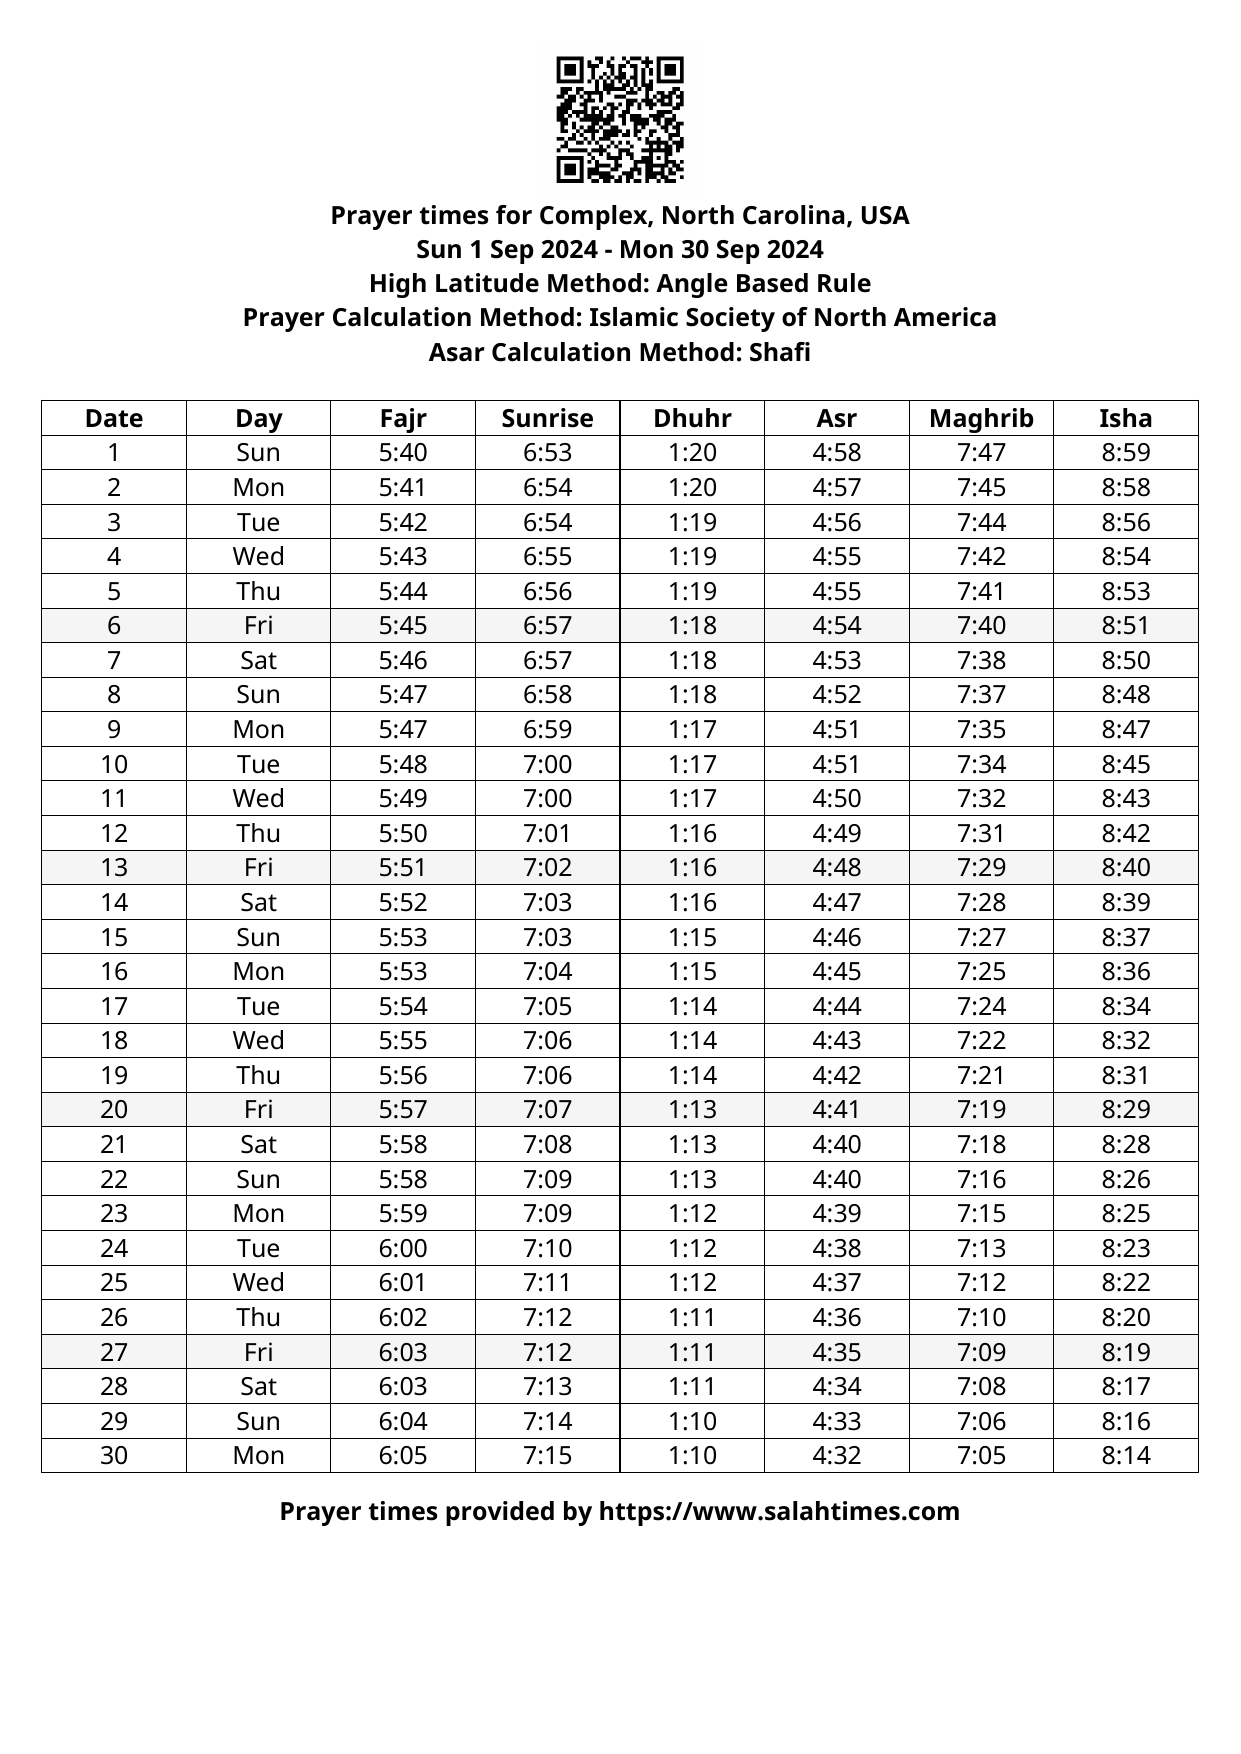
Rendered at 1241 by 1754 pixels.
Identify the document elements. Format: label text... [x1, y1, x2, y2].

table_cell 10 [42, 747, 186, 780]
table_cell Sun [187, 678, 330, 711]
table_cell 7:03 [476, 920, 619, 953]
table_cell 1:11 [621, 1369, 764, 1403]
table_cell 5 [42, 574, 186, 607]
table_cell 8:25 [1054, 1196, 1198, 1230]
table_header Isha [1054, 401, 1198, 434]
table_cell 1:15 [621, 954, 764, 988]
table_cell 7:22 [910, 1024, 1053, 1057]
table_cell 7:27 [910, 920, 1053, 953]
text Sun 1 Sep 2024 - Mon 30 Sep 2024 [42, 232, 1198, 266]
table_cell 7:19 [910, 1093, 1053, 1126]
table_cell 5:55 [331, 1024, 475, 1057]
table_cell 4:51 [765, 747, 909, 780]
table_cell 8:58 [1054, 470, 1198, 504]
table_cell 7:00 [476, 781, 619, 815]
table_cell 5:52 [331, 885, 475, 919]
table_cell 22 [42, 1162, 186, 1195]
table_cell 13 [42, 851, 186, 884]
table_cell 4:33 [765, 1404, 909, 1437]
table_cell 1:12 [621, 1266, 764, 1299]
table_cell Sat [187, 885, 330, 919]
table_cell 6:01 [331, 1266, 475, 1299]
table_header Maghrib [910, 401, 1053, 434]
table_cell 7:02 [476, 851, 619, 884]
table_cell 1:19 [621, 505, 764, 538]
table_cell 4:37 [765, 1266, 909, 1299]
table_cell 7:31 [910, 816, 1053, 849]
table_cell 5:40 [331, 436, 475, 469]
table_cell 4:42 [765, 1058, 909, 1092]
table_cell 7:37 [910, 678, 1053, 711]
table_cell 4:39 [765, 1196, 909, 1230]
table_cell 7:25 [910, 954, 1053, 988]
table_cell 1:15 [621, 920, 764, 953]
table_cell 6:04 [331, 1404, 475, 1437]
table_cell 7:06 [910, 1404, 1053, 1437]
table_header Day [187, 401, 330, 434]
table_cell 1:17 [621, 781, 764, 815]
table_cell 4:45 [765, 954, 909, 988]
table_cell 6:05 [331, 1439, 475, 1472]
table_cell 5:53 [331, 954, 475, 988]
table_cell 1:11 [621, 1335, 764, 1368]
table_cell 4:50 [765, 781, 909, 815]
table_cell 8:43 [1054, 781, 1198, 815]
table_header Fajr [331, 401, 475, 434]
table_cell 6:54 [476, 470, 619, 504]
table_cell 29 [42, 1404, 186, 1437]
table_cell Fri [187, 1335, 330, 1368]
table_cell 4 [42, 539, 186, 573]
text Prayer times for Complex, North Carolina, USA [42, 198, 1198, 232]
table_header Sunrise [476, 401, 619, 434]
table_cell 8:40 [1054, 851, 1198, 884]
table_cell 1:18 [621, 643, 764, 677]
table_cell 8:22 [1054, 1266, 1198, 1299]
table_cell 30 [42, 1439, 186, 1472]
table_cell 1:16 [621, 851, 764, 884]
table_cell 5:47 [331, 678, 475, 711]
table_cell 7:05 [910, 1439, 1053, 1472]
table_cell 5:58 [331, 1127, 475, 1161]
table_cell Thu [187, 1300, 330, 1334]
table_cell 5:53 [331, 920, 475, 953]
table_cell 27 [42, 1335, 186, 1368]
table_cell 1:19 [621, 574, 764, 607]
table_cell 6:03 [331, 1369, 475, 1403]
table_cell 1:20 [621, 436, 764, 469]
table_cell 8:39 [1054, 885, 1198, 919]
table_cell 7:44 [910, 505, 1053, 538]
table_cell 24 [42, 1231, 186, 1264]
table_cell 5:50 [331, 816, 475, 849]
table_cell Wed [187, 1266, 330, 1299]
table_cell 3 [42, 505, 186, 538]
table_cell 8:53 [1054, 574, 1198, 607]
table_cell 4:52 [765, 678, 909, 711]
table_cell 19 [42, 1058, 186, 1092]
table_cell 7:06 [476, 1058, 619, 1092]
table_cell 1:17 [621, 747, 764, 780]
table_cell 5:41 [331, 470, 475, 504]
table_cell Tue [187, 505, 330, 538]
table_cell 4:40 [765, 1127, 909, 1161]
table_cell 8:42 [1054, 816, 1198, 849]
table_cell 21 [42, 1127, 186, 1161]
table_cell Thu [187, 574, 330, 607]
table_cell 8:31 [1054, 1058, 1198, 1092]
table_cell 1:13 [621, 1127, 764, 1161]
table_cell 1:10 [621, 1439, 764, 1472]
table_cell 4:51 [765, 712, 909, 746]
table_cell 5:58 [331, 1162, 475, 1195]
table_cell 8:16 [1054, 1404, 1198, 1437]
table_cell 4:55 [765, 539, 909, 573]
table_cell 5:54 [331, 989, 475, 1022]
table_cell 4:58 [765, 436, 909, 469]
picture [542, 41, 699, 198]
table_cell Sat [187, 1369, 330, 1403]
table_cell 7:01 [476, 816, 619, 849]
table_cell 6:00 [331, 1231, 475, 1264]
table_cell 7:05 [476, 989, 619, 1022]
table_cell 4:54 [765, 609, 909, 642]
table_cell Sun [187, 1162, 330, 1195]
table_cell 8:50 [1054, 643, 1198, 677]
table_cell 1:13 [621, 1093, 764, 1126]
table_cell 28 [42, 1369, 186, 1403]
table_cell Mon [187, 1439, 330, 1472]
table_cell Sun [187, 1404, 330, 1437]
table_cell 8:47 [1054, 712, 1198, 746]
table_cell 7:47 [910, 436, 1053, 469]
table_cell 11 [42, 781, 186, 815]
table_cell 4:44 [765, 989, 909, 1022]
table_cell 1:14 [621, 1024, 764, 1057]
table_cell 8:51 [1054, 609, 1198, 642]
table_cell 7:41 [910, 574, 1053, 607]
table_cell 4:56 [765, 505, 909, 538]
table_cell Thu [187, 1058, 330, 1092]
table_cell 6:03 [331, 1335, 475, 1368]
table_cell 7:07 [476, 1093, 619, 1126]
table_cell 4:53 [765, 643, 909, 677]
table_cell Mon [187, 470, 330, 504]
table_cell 7:08 [910, 1369, 1053, 1403]
table_cell 2 [42, 470, 186, 504]
table_cell 7:09 [476, 1196, 619, 1230]
table_cell Fri [187, 1093, 330, 1126]
table_cell 4:46 [765, 920, 909, 953]
table_cell Mon [187, 712, 330, 746]
table_cell 7:42 [910, 539, 1053, 573]
table_cell 5:46 [331, 643, 475, 677]
table_cell 14 [42, 885, 186, 919]
table_cell 5:43 [331, 539, 475, 573]
table_cell 6:57 [476, 643, 619, 677]
table_header Dhuhr [621, 401, 764, 434]
text Asar Calculation Method: Shafi [42, 334, 1198, 368]
table_cell Sun [187, 436, 330, 469]
table_cell Tue [187, 989, 330, 1022]
table_cell 7:12 [476, 1300, 619, 1334]
table_cell 7:08 [476, 1127, 619, 1161]
table_cell 8:37 [1054, 920, 1198, 953]
table_cell 6:58 [476, 678, 619, 711]
table_cell 4:43 [765, 1024, 909, 1057]
table_cell 5:42 [331, 505, 475, 538]
table_cell 6:59 [476, 712, 619, 746]
table_cell 12 [42, 816, 186, 849]
table_cell 4:57 [765, 470, 909, 504]
table_cell 8:14 [1054, 1439, 1198, 1472]
table_cell 4:34 [765, 1369, 909, 1403]
table_cell 18 [42, 1024, 186, 1057]
table_cell 6:54 [476, 505, 619, 538]
table_cell 20 [42, 1093, 186, 1126]
table_cell 7:12 [910, 1266, 1053, 1299]
table_cell 7:35 [910, 712, 1053, 746]
table_cell 7:13 [476, 1369, 619, 1403]
table_cell 6:02 [331, 1300, 475, 1334]
table_cell 7:40 [910, 609, 1053, 642]
table_cell 4:38 [765, 1231, 909, 1264]
table_cell 8:17 [1054, 1369, 1198, 1403]
table_cell Thu [187, 816, 330, 849]
table_cell 7:34 [910, 747, 1053, 780]
table_cell Fri [187, 851, 330, 884]
table_cell 1:18 [621, 609, 764, 642]
table_cell 6:56 [476, 574, 619, 607]
table_cell 1:11 [621, 1300, 764, 1334]
table_cell 5:59 [331, 1196, 475, 1230]
table_cell 7:21 [910, 1058, 1053, 1092]
table_cell 7:04 [476, 954, 619, 988]
table_cell 17 [42, 989, 186, 1022]
table_cell 4:41 [765, 1093, 909, 1126]
table_cell 7:32 [910, 781, 1053, 815]
table_cell 5:57 [331, 1093, 475, 1126]
table_cell 8:20 [1054, 1300, 1198, 1334]
table_cell 6:57 [476, 609, 619, 642]
table_cell 25 [42, 1266, 186, 1299]
table_cell Mon [187, 1196, 330, 1230]
table_cell Sun [187, 920, 330, 953]
table_cell 1 [42, 436, 186, 469]
table_cell 1:18 [621, 678, 764, 711]
table_header Date [42, 401, 186, 434]
table_cell 6 [42, 609, 186, 642]
table_cell 8:23 [1054, 1231, 1198, 1264]
table_cell 1:12 [621, 1231, 764, 1264]
table_cell 7:11 [476, 1266, 619, 1299]
table_cell 8:34 [1054, 989, 1198, 1022]
table_cell 7:09 [910, 1335, 1053, 1368]
table_cell Mon [187, 954, 330, 988]
table_cell 7:16 [910, 1162, 1053, 1195]
table_cell 7:03 [476, 885, 619, 919]
table_cell 8:59 [1054, 436, 1198, 469]
table_cell 8:29 [1054, 1093, 1198, 1126]
table_cell 7:45 [910, 470, 1053, 504]
table_cell Sat [187, 1127, 330, 1161]
table_cell Fri [187, 609, 330, 642]
table_cell 7:28 [910, 885, 1053, 919]
table_cell 5:48 [331, 747, 475, 780]
table_cell Tue [187, 747, 330, 780]
table_cell 8:54 [1054, 539, 1198, 573]
table_cell Wed [187, 781, 330, 815]
table_cell 1:13 [621, 1162, 764, 1195]
table_cell 8:19 [1054, 1335, 1198, 1368]
table_cell 7:15 [476, 1439, 619, 1472]
table_cell 1:10 [621, 1404, 764, 1437]
table_cell 7:38 [910, 643, 1053, 677]
table_cell 4:48 [765, 851, 909, 884]
table_cell 7:12 [476, 1335, 619, 1368]
table_cell 5:44 [331, 574, 475, 607]
table_cell 1:14 [621, 989, 764, 1022]
table_cell 1:16 [621, 885, 764, 919]
table_cell 8:28 [1054, 1127, 1198, 1161]
table_cell 1:14 [621, 1058, 764, 1092]
table_cell 1:12 [621, 1196, 764, 1230]
text Prayer Calculation Method: Islamic Society of North America [42, 300, 1198, 334]
table_cell 1:16 [621, 816, 764, 849]
table_cell 6:53 [476, 436, 619, 469]
table_cell 7:13 [910, 1231, 1053, 1264]
table_cell 5:56 [331, 1058, 475, 1092]
table_cell 4:49 [765, 816, 909, 849]
table_cell 23 [42, 1196, 186, 1230]
text High Latitude Method: Angle Based Rule [42, 266, 1198, 300]
table_cell 7:18 [910, 1127, 1053, 1161]
table_cell 8 [42, 678, 186, 711]
table_cell Tue [187, 1231, 330, 1264]
table_cell 8:26 [1054, 1162, 1198, 1195]
table_cell 4:55 [765, 574, 909, 607]
table_cell 7:29 [910, 851, 1053, 884]
table_cell 1:20 [621, 470, 764, 504]
text Prayer times provided by https://www.salahtimes.com [42, 1494, 1198, 1528]
table_cell 5:47 [331, 712, 475, 746]
table_cell 7:09 [476, 1162, 619, 1195]
table_cell 8:48 [1054, 678, 1198, 711]
table_cell 4:35 [765, 1335, 909, 1368]
table_cell 9 [42, 712, 186, 746]
table_cell 4:32 [765, 1439, 909, 1472]
table_cell 4:47 [765, 885, 909, 919]
table_cell 4:40 [765, 1162, 909, 1195]
table_cell 7:00 [476, 747, 619, 780]
table_cell Wed [187, 539, 330, 573]
table_cell Wed [187, 1024, 330, 1057]
table_cell 5:45 [331, 609, 475, 642]
table_cell 7:14 [476, 1404, 619, 1437]
table_cell 1:17 [621, 712, 764, 746]
table_cell 8:45 [1054, 747, 1198, 780]
table_cell 4:36 [765, 1300, 909, 1334]
table_header Asr [765, 401, 909, 434]
table_cell 7 [42, 643, 186, 677]
table_cell 7:10 [910, 1300, 1053, 1334]
table_cell 7:15 [910, 1196, 1053, 1230]
table_cell 7:06 [476, 1024, 619, 1057]
table_cell 7:10 [476, 1231, 619, 1264]
table_cell 8:56 [1054, 505, 1198, 538]
table_cell 8:32 [1054, 1024, 1198, 1057]
table_cell 26 [42, 1300, 186, 1334]
table_cell 7:24 [910, 989, 1053, 1022]
table_cell 6:55 [476, 539, 619, 573]
table_cell 15 [42, 920, 186, 953]
table_cell Sat [187, 643, 330, 677]
table_cell 5:51 [331, 851, 475, 884]
table_cell 5:49 [331, 781, 475, 815]
table_cell 8:36 [1054, 954, 1198, 988]
table_cell 16 [42, 954, 186, 988]
table_cell 1:19 [621, 539, 764, 573]
